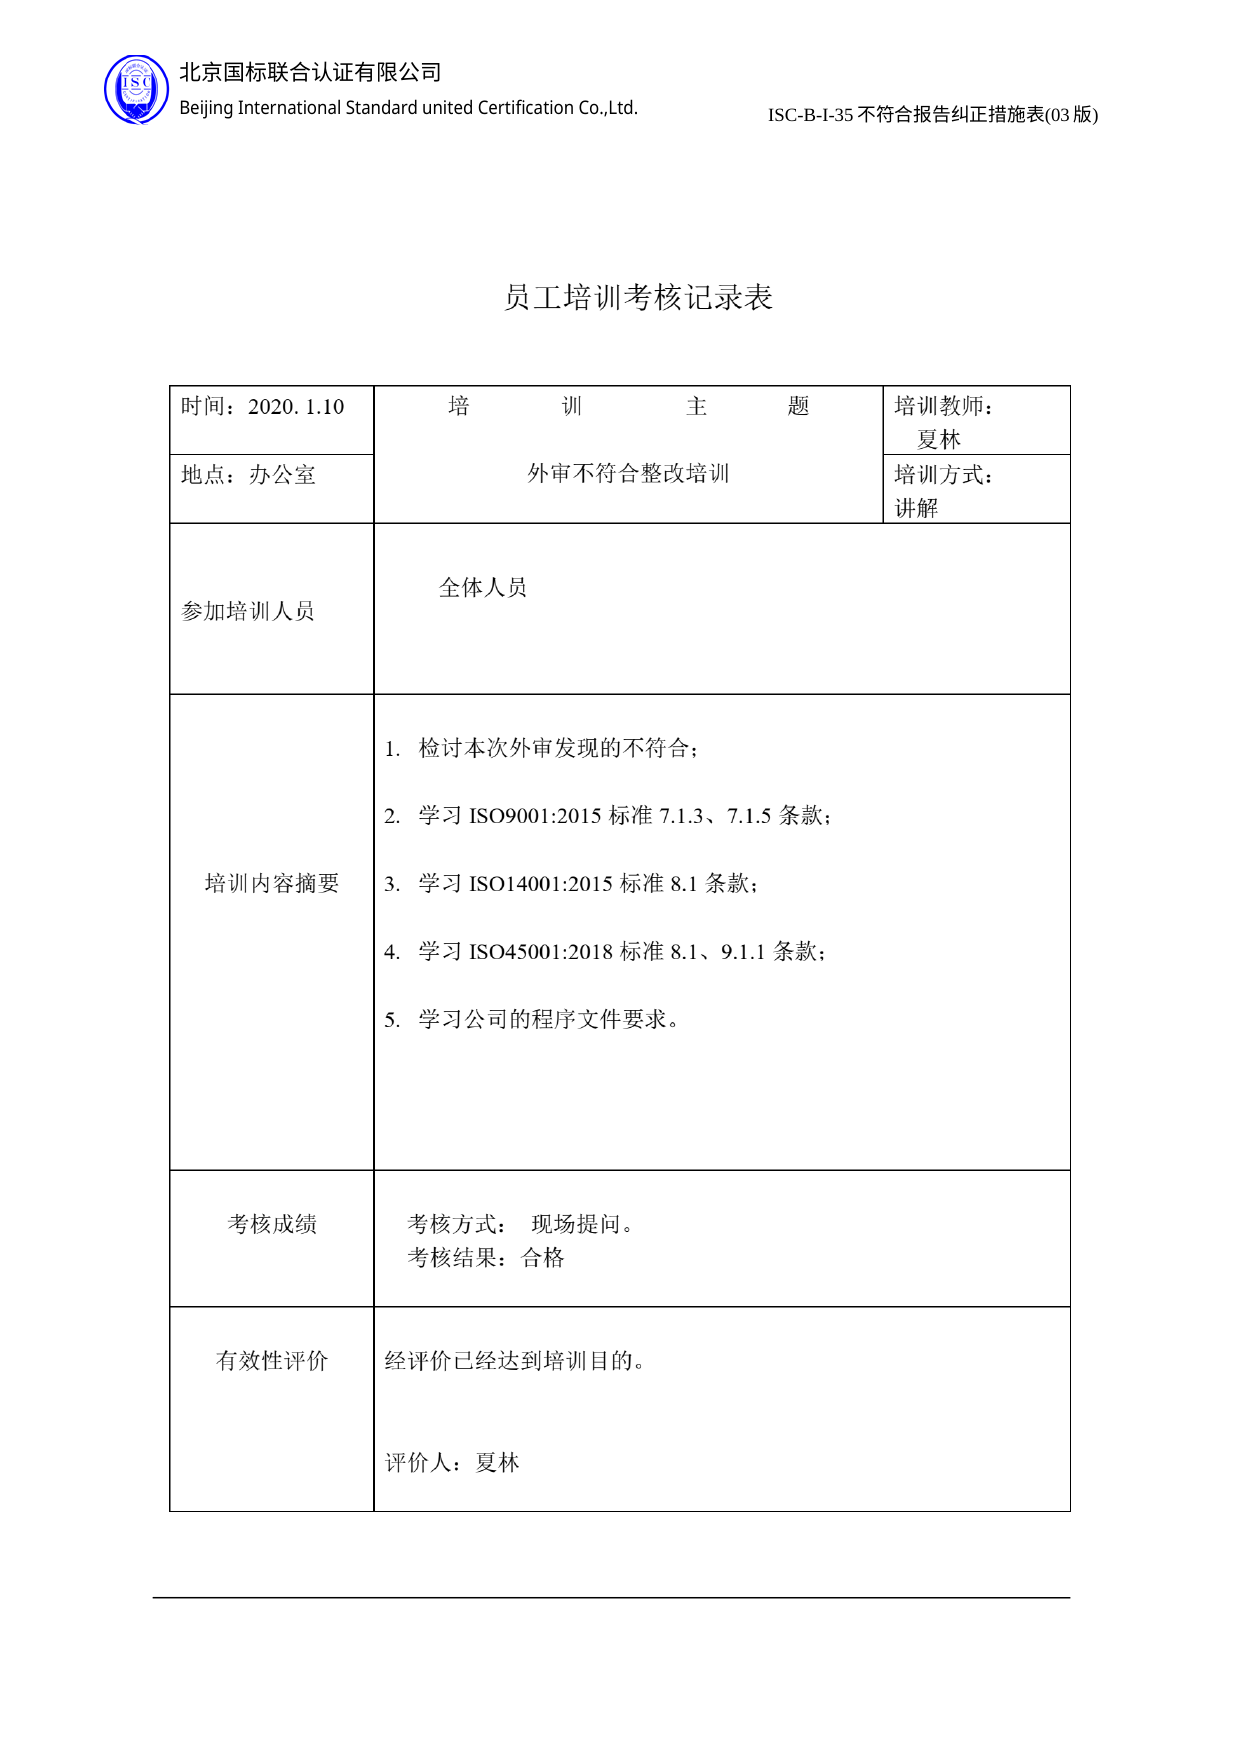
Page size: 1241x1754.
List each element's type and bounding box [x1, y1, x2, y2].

picture [104, 55, 172, 124]
picture [51, 128, 1174, 1716]
